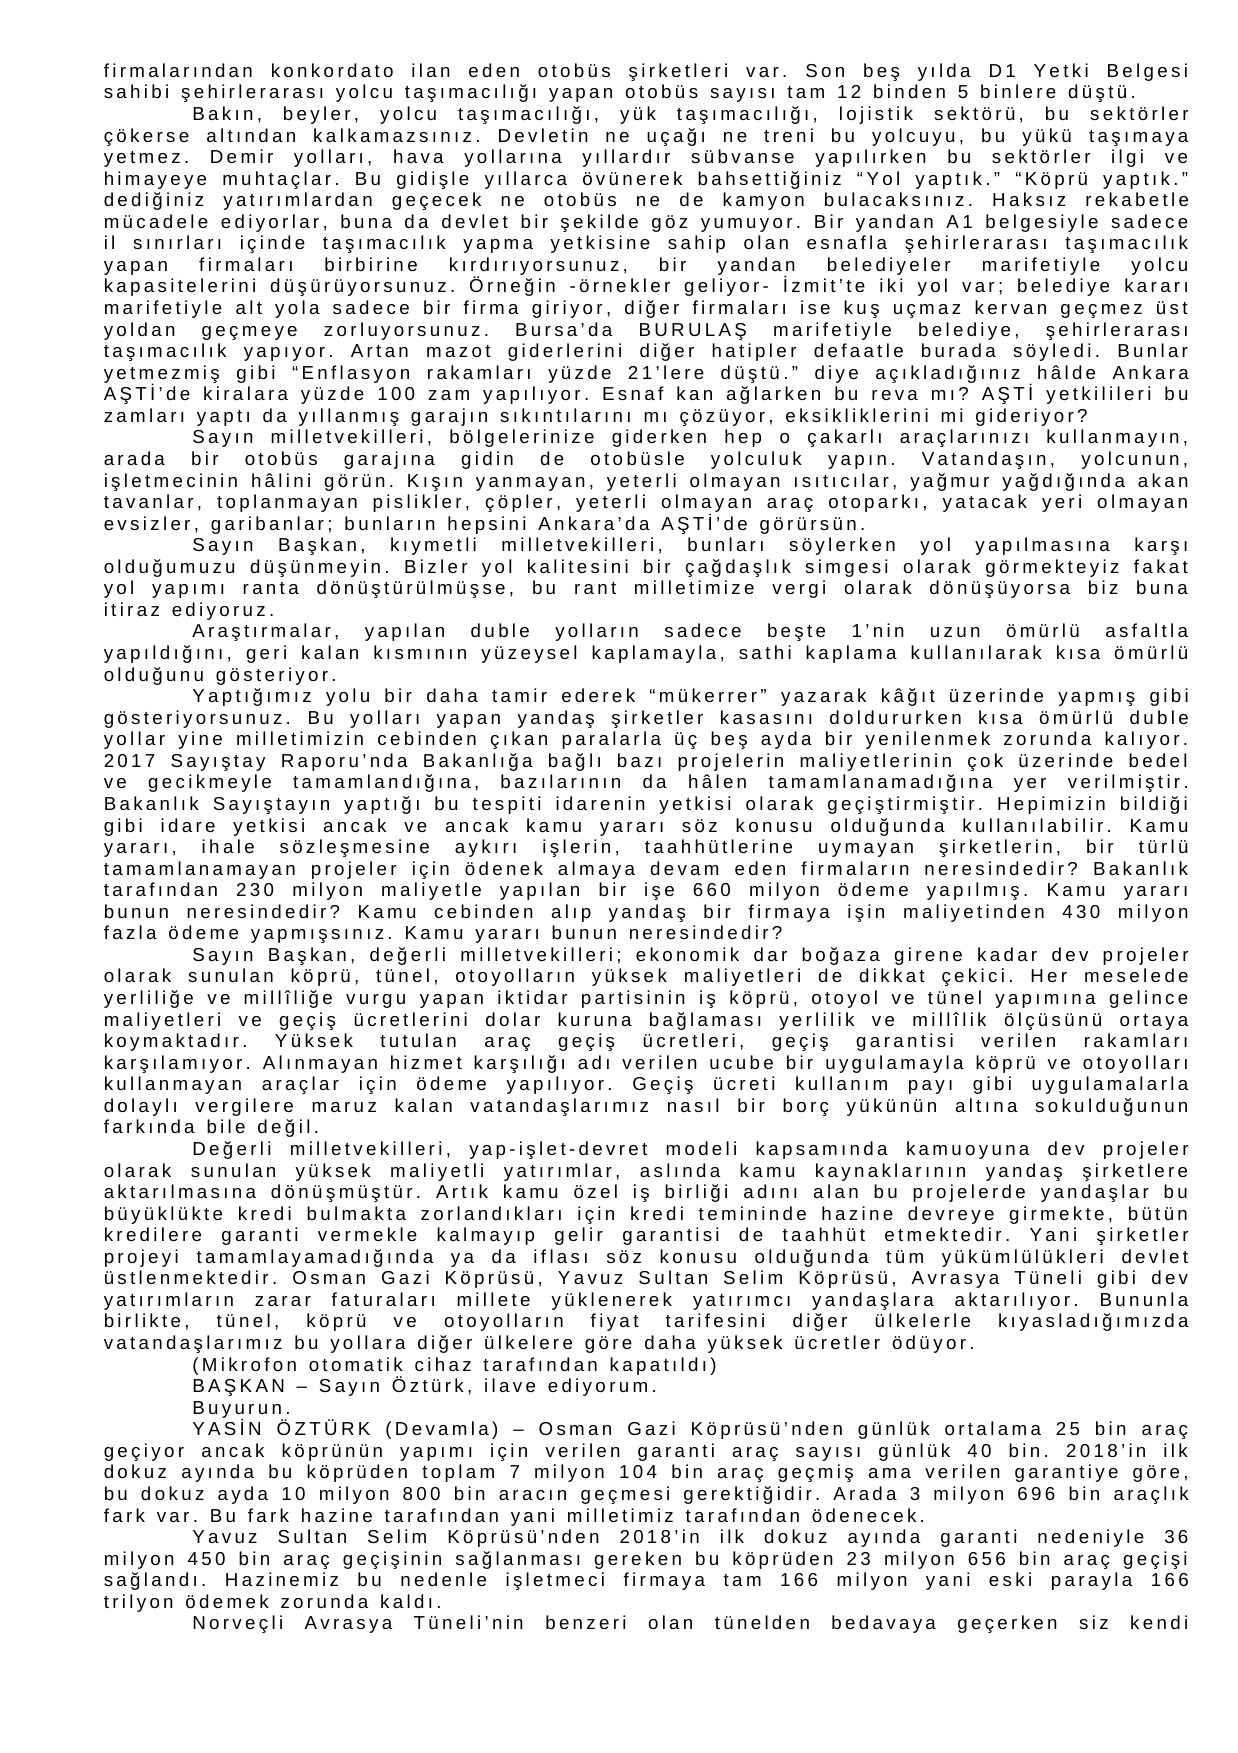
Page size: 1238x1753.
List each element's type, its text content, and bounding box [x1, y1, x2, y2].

text Yaptığımız yolu bir daha tamir ederek “mükerrer” yazarak kâğıt üzerinde yapmış gibi gösteriyorsunuz. Bu yolları yapan yandaş şirketler kasasını doldururken kısa ömürlü duble yollar yine milletimizin cebinden çıkan paralarla üç beş ayda bir yenilenmek zorunda kalıyor. 2017 Sayıştay Raporu’nda Bakanlığa bağlı bazı projelerin maliyetlerinin çok üzerinde bedel ve gecikmeyle tamamlandığına, bazılarının da hâlen tamamlanamadığına yer verilmiştir. Bakanlık Sayıştayın yaptığı bu tespiti idarenin yetkisi olarak geçiştirmiştir. Hepimizin bildiği gibi idare yetkisi ancak ve ancak kamu yararı söz konusu olduğunda kullanılabilir. Kamu yararı, ihale sözleşmesine aykırı işlerin, taahhütlerine uymayan şirketlerin, bir türlü tamamlanamayan projeler için ödenek almaya devam eden firmaların neresindedir? Bakanlık tarafından 230 milyon maliyetle yapılan bir işe 660 milyon ödeme yapılmış. Kamu yararı bunun neresindedir? Kamu cebinden alıp yandaş bir firmaya işin maliyetinden 430 milyon fazla ödeme yapmışsınız. Kamu yararı bunun neresindedir? [103, 685, 1190, 944]
text Değerli milletvekilleri, yap-işlet-devret modeli kapsamında kamuoyuna dev projeler olarak sunulan yüksek maliyetli yatırımlar, aslında kamu kaynaklarının yandaş şirketlere aktarılmasına dönüşmüştür. Artık kamu özel iş birliği adını alan bu projelerde yandaşlar bu büyüklükte kredi bulmakta zorlandıkları için kredi temininde hazine devreye girmekte, bütün kredilere garanti vermekle kalmayıp gelir garantisi de taahhüt etmektedir. Yani şirketler projeyi tamamlayamadığında ya da iflası söz konusu olduğunda tüm yükümlülükleri devlet üstlenmektedir. Osman Gazi Köprüsü, Yavuz Sultan Selim Köprüsü, Avrasya Tüneli gibi dev yatırımların zarar faturaları millete yüklenerek yatırımcı yandaşlara aktarılıyor. Bununla birlikte, tünel, köprü ve otoyolların fiyat tarifesini diğer ülkelerle kıyasladığımızda vatandaşlarımız bu yollara diğer ülkelere göre daha yüksek ücretler ödüyor. [103, 1138, 1190, 1353]
text YASİN ÖZTÜRK (Devamla) – Osman Gazi Köprüsü’nden günlük ortalama 25 bin araç geçiyor ancak köprünün yapımı için verilen garanti araç sayısı günlük 40 bin. 2018’in ilk dokuz ayında bu köprüden toplam 7 milyon 104 bin araç geçmiş ama verilen garantiye göre, bu dokuz ayda 10 milyon 800 bin aracın geçmesi gerektiğidir. Arada 3 milyon 696 bin araçlık fark var. Bu fark hazine tarafından yani milletimiz tarafından ödenecek. [103, 1418, 1190, 1526]
text Yavuz Sultan Selim Köprüsü’nden 2018’in ilk dokuz ayında garanti nedeniyle 36 milyon 450 bin araç geçişinin sağlanması gereken bu köprüden 23 milyon 656 bin araç geçişi sağlandı. Hazinemiz bu nedenle işletmeci firmaya tam 166 milyon yani eski parayla 166 trilyon ödemek zorunda kaldı. [103, 1526, 1190, 1612]
text Sayın milletvekilleri, bölgelerinize giderken hep o çakarlı araçlarınızı kullanmayın, arada bir otobüs garajına gidin de otobüsle yolculuk yapın. Vatandaşın, yolcunun, işletmecinin hâlini görün. Kışın yanmayan, yeterli olmayan ısıtıcılar, yağmur yağdığında akan tavanlar, toplanmayan pislikler, çöpler, yeterli olmayan araç otoparkı, yatacak yeri olmayan evsizler, garibanlar; bunların hepsini Ankara’da AŞTİ’de görürsün. [103, 426, 1190, 534]
text (Mikrofon otomatik cihaz tarafından kapatıldı) [103, 1353, 1190, 1375]
text Buyurun. [103, 1397, 1190, 1418]
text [103, 1612, 1190, 1634]
text Bakın, beyler, yolcu taşımacılığı, yük taşımacılığı, lojistik sektörü, bu sektörler çökerse altından kalkamazsınız. Devletin ne uçağı ne treni bu yolcuyu, bu yükü taşımaya yetmez. Demir yolları, hava yollarına yıllardır sübvanse yapılırken bu sektörler ilgi ve himayeye muhtaçlar. Bu gidişle yıllarca övünerek bahsettiğiniz “Yol yaptık.” “Köprü yaptık.” dediğiniz yatırımlardan geçecek ne otobüs ne de kamyon bulacaksınız. Haksız rekabetle mücadele ediyorlar, buna da devlet bir şekilde göz yumuyor. Bir yandan A1 belgesiyle sadece il sınırları içinde taşımacılık yapma yetkisine sahip olan esnafla şehirlerarası taşımacılık yapan firmaları birbirine kırdırıyorsunuz, bir yandan belediyeler marifetiyle yolcu kapasitelerini düşürüyorsunuz. Örneğin -örnekler geliyor- İzmit’te iki yol var; belediye kararı marifetiyle alt yola sadece bir firma giriyor, diğer firmaları ise kuş uçmaz kervan geçmez üst yoldan geçmeye zorluyorsunuz. Bursa’da BURULAŞ marifetiyle belediye, şehirlerarası taşımacılık yapıyor. Artan mazot giderlerini diğer hatipler defaatle burada söyledi. Bunlar yetmezmiş gibi “Enflasyon rakamları yüzde 21’lere düştü.” diye açıkladığınız hâlde Ankara AŞTİ’de kiralara yüzde 100 zam yapılıyor. Esnaf kan ağlarken bu reva mı? AŞTİ yetkilileri bu zamları yaptı da yıllanmış garajın sıkıntılarını mı çözüyor, eksikliklerini mi gideriyor? [103, 103, 1190, 426]
text Araştırmalar, yapılan duble yolların sadece beşte 1’nin uzun ömürlü asfaltla yapıldığını, geri kalan kısmının yüzeysel kaplamayla, sathi kaplama kullanılarak kısa ömürlü olduğunu gösteriyor. [103, 620, 1190, 685]
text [103, 60, 1190, 103]
text Sayın Başkan, değerli milletvekilleri; ekonomik dar boğaza girene kadar dev projeler olarak sunulan köprü, tünel, otoyolların yüksek maliyetleri de dikkat çekici. Her meselede yerliliğe ve millîliğe vurgu yapan iktidar partisinin iş köprü, otoyol ve tünel yapımına gelince maliyetleri ve geçiş ücretlerini dolar kuruna bağlaması yerlilik ve millîlik ölçüsünü ortaya koymaktadır. Yüksek tutulan araç geçiş ücretleri, geçiş garantisi verilen rakamları karşılamıyor. Alınmayan hizmet karşılığı adı verilen ucube bir uygulamayla köprü ve otoyolları kullanmayan araçlar için ödeme yapılıyor. Geçiş ücreti kullanım payı gibi uygulamalarla dolaylı vergilere maruz kalan vatandaşlarımız nasıl bir borç yükünün altına sokulduğunun farkında bile değil. [103, 944, 1190, 1138]
text Sayın Başkan, kıymetli milletvekilleri, bunları söylerken yol yapılmasına karşı olduğumuzu düşünmeyin. Bizler yol kalitesini bir çağdaşlık simgesi olarak görmekteyiz fakat yol yapımı ranta dönüştürülmüşse, bu rant milletimize vergi olarak dönüşüyorsa biz buna itiraz ediyoruz. [103, 534, 1190, 620]
text BAŞKAN – Sayın Öztürk, ilave ediyorum. [103, 1375, 1190, 1397]
